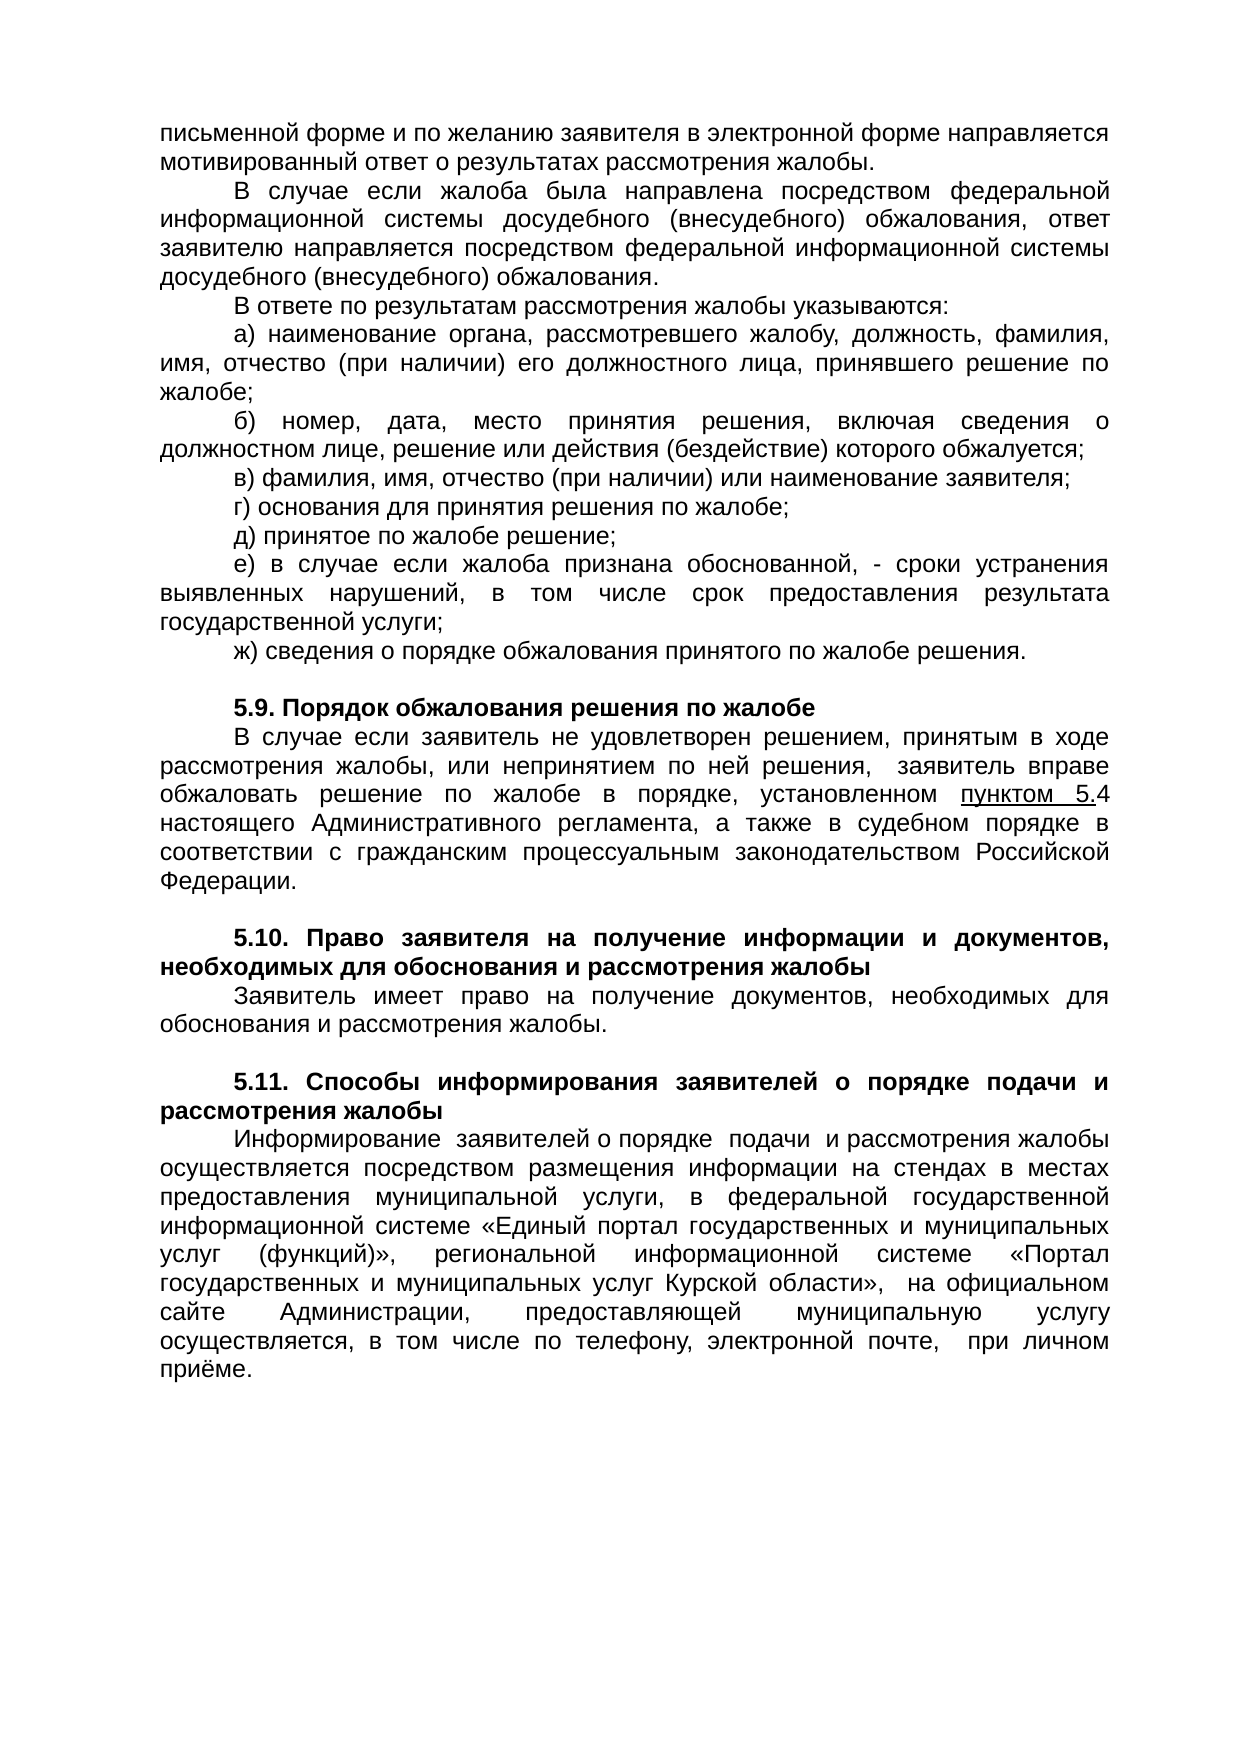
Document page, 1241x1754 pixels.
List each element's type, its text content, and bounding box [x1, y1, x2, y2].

text а) наименование органа, рассмотревшего жалобу, должность, фамилия, имя, отчество (при наличии) его должностного лица, принявшего решение по жалобе; [159, 319, 1110, 406]
text 5.10. Право заявителя на получение информации и документов, необходимых для обоснования и рассмотрения жалобы [159, 923, 1110, 981]
text е) в случае если жалоба признана обоснованной, - сроки устранения выявленных нарушений, в том числе срок предоставления результата государственной услуги; [159, 549, 1110, 636]
text б) номер, дата, место принятия решения, включая сведения о должностном лице, решение или действия (бездействие) которого обжалуется; [159, 406, 1110, 463]
text В ответе по результатам рассмотрения жалобы указываются: [159, 291, 1110, 319]
text 5.11. Способы информирования заявителей о порядке подачи и рассмотрения жалобы [159, 1067, 1110, 1124]
text Заявитель имеет право на получение документов, необходимых для обоснования и рассмотрения жалобы. [159, 981, 1110, 1038]
text В случае если жалоба была направлена посредством федеральной информационной системы досудебного (внесудебного) обжалования, ответ заявителю направляется посредством федеральной информационной системы досудебного (внесудебного) обжалования. [159, 176, 1110, 291]
text в) фамилия, имя, отчество (при наличии) или наименование заявителя; [159, 463, 1110, 492]
text 5.9. Порядок обжалования решения по жалобе [159, 693, 1110, 722]
text ж) сведения о порядке обжалования принятого по жалобе решения. [159, 636, 1110, 664]
text д) принятое по жалобе решение; [159, 521, 1110, 549]
text Информирование заявителей о порядке подачи и рассмотрения жалобы осуществляется посредством размещения информации на стендах в местах предоставления муниципальной услуги, в федеральной государственной информационной системе «Единый портал государственных и муниципальных услуг (функций)», региональной информационной системе «Портал государственных и муниципальных услуг Курской области», на официальном сайте Администрации, предоставляющей муниципальную услугу осуществляется, в том числе по телефону, электронной почте, при личном приёме. [159, 1124, 1110, 1383]
text В случае если заявитель не удовлетворен решением, принятым в ходе рассмотрения жалобы, или непринятием по ней решения, заявитель вправе обжаловать решение по жалобе в порядке, установленном пунктом 5.4 настоящего Административного регламента, а также в судебном порядке в соответствии с гражданским процессуальным законодательством Российской Федерации. [159, 722, 1110, 894]
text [159, 118, 1110, 176]
text г) основания для принятия решения по жалобе; [159, 492, 1110, 521]
